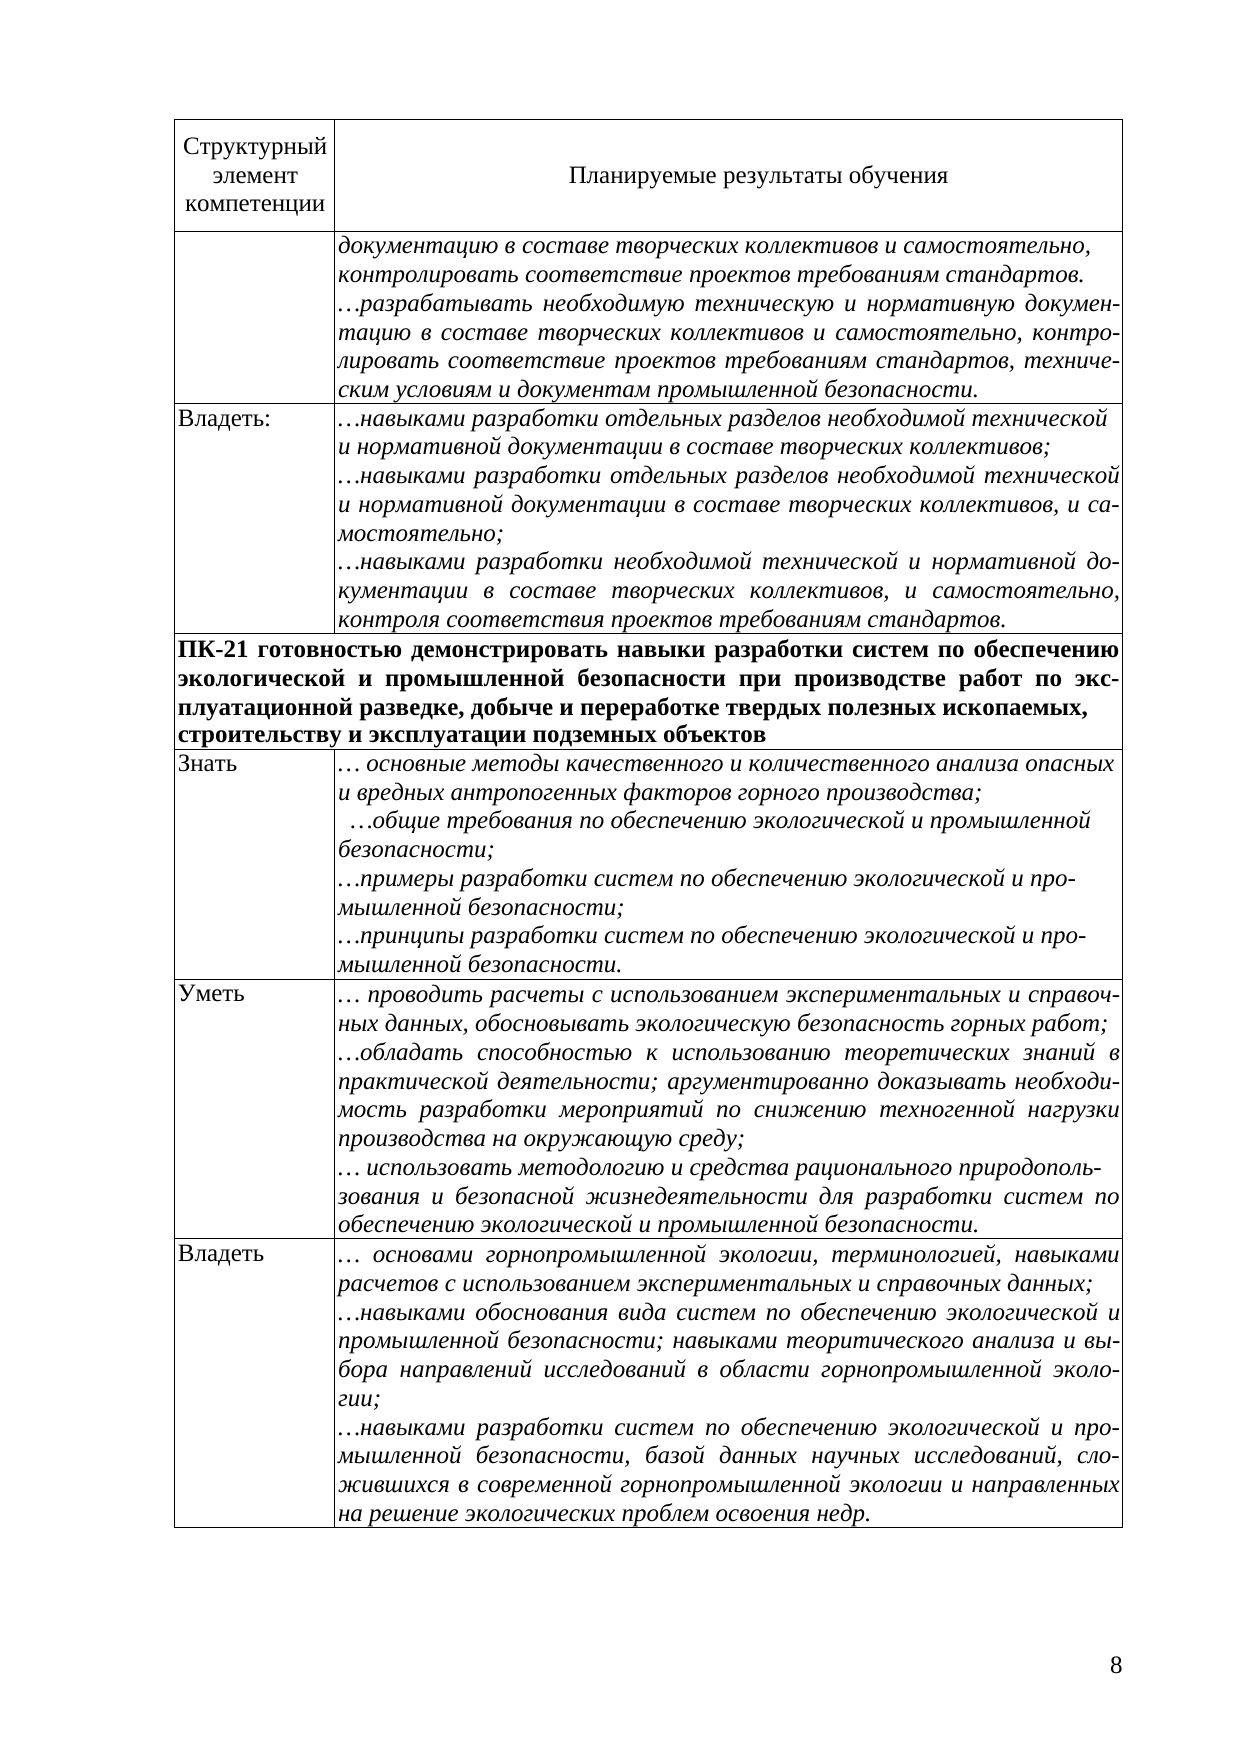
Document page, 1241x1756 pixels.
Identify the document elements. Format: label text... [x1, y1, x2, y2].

table_cell …навыками разработки отдельных разделов необходимой технической и нормативной документации в составе творческих коллективов; …навыками разработки отдельных разделов необходимой технической и нормативной документации в составе творческих коллективов, и са- мостоятельно; …навыками разработки необходимой технической и нормативной до- кументации в составе творческих коллективов, и самостоятельно, контроля соответствия проектов требованиям стандартов. [335, 404, 1122, 633]
table_cell Владеть [175, 1239, 334, 1527]
table_cell ПК-21 готовностью демонстрировать навыки разработки систем по обеспечению экологической и промышленной безопасности при производстве работ по экс- плуатационной разведке, добыче и переработке твердых полезных ископаемых, строительству и эксплуатации подземных объектов [175, 634, 1122, 748]
table_cell [175, 232, 334, 403]
table_cell … проводить расчеты с использованием экспериментальных и справоч- ных данных, обосновывать экологическую безопасность горных работ; …обладать способностью к использованию теоретических знаний в практической деятельности; аргументированно доказывать необходи- мость разработки мероприятий по снижению техногенной нагрузки производства на окружающую среду; … использовать методологию и средства рационального природополь- зования и безопасной жизнедеятельности для разработки систем по обеспечению экологической и промышленной безопасности. [335, 980, 1122, 1238]
table_header Структурный элемент компетенции [175, 120, 334, 231]
table_cell … основами горнопромышленной экологии, терминологией, навыками расчетов с использованием экспериментальных и справочных данных; …навыками обоснования вида систем по обеспечению экологической и промышленной безопасности; навыками теоритического анализа и вы- бора направлений исследований в области горнопромышленной эколо- гии; …навыками разработки систем по обеспечению экологической и про- мышленной безопасности, базой данных научных исследований, сло- жившихся в современной горнопромышленной экологии и направленных на решение экологических проблем освоения недр. [335, 1239, 1122, 1527]
table_cell … основные методы качественного и количественного анализа опасных и вредных антропогенных факторов горного производства; …общие требования по обеспечению экологической и промышленной безопасности; …примеры разработки систем по обеспечению экологической и про- мышленной безопасности; …принципы разработки систем по обеспечению экологической и про- мышленной безопасности. [335, 750, 1122, 978]
table_cell Знать [175, 750, 334, 978]
table_cell документацию в составе творческих коллективов и самостоятельно, контролировать соответствие проектов требованиям стандартов. …разрабатывать необходимую техническую и нормативную докумен- тацию в составе творческих коллективов и самостоятельно, контро- лировать соответствие проектов требованиям стандартов, техниче- ским условиям и документам промышленной безопасности. [335, 232, 1122, 403]
table_cell Уметь [175, 980, 334, 1238]
table_cell Владеть: [175, 404, 334, 633]
table_header Планируемые результаты обучения [335, 120, 1122, 231]
